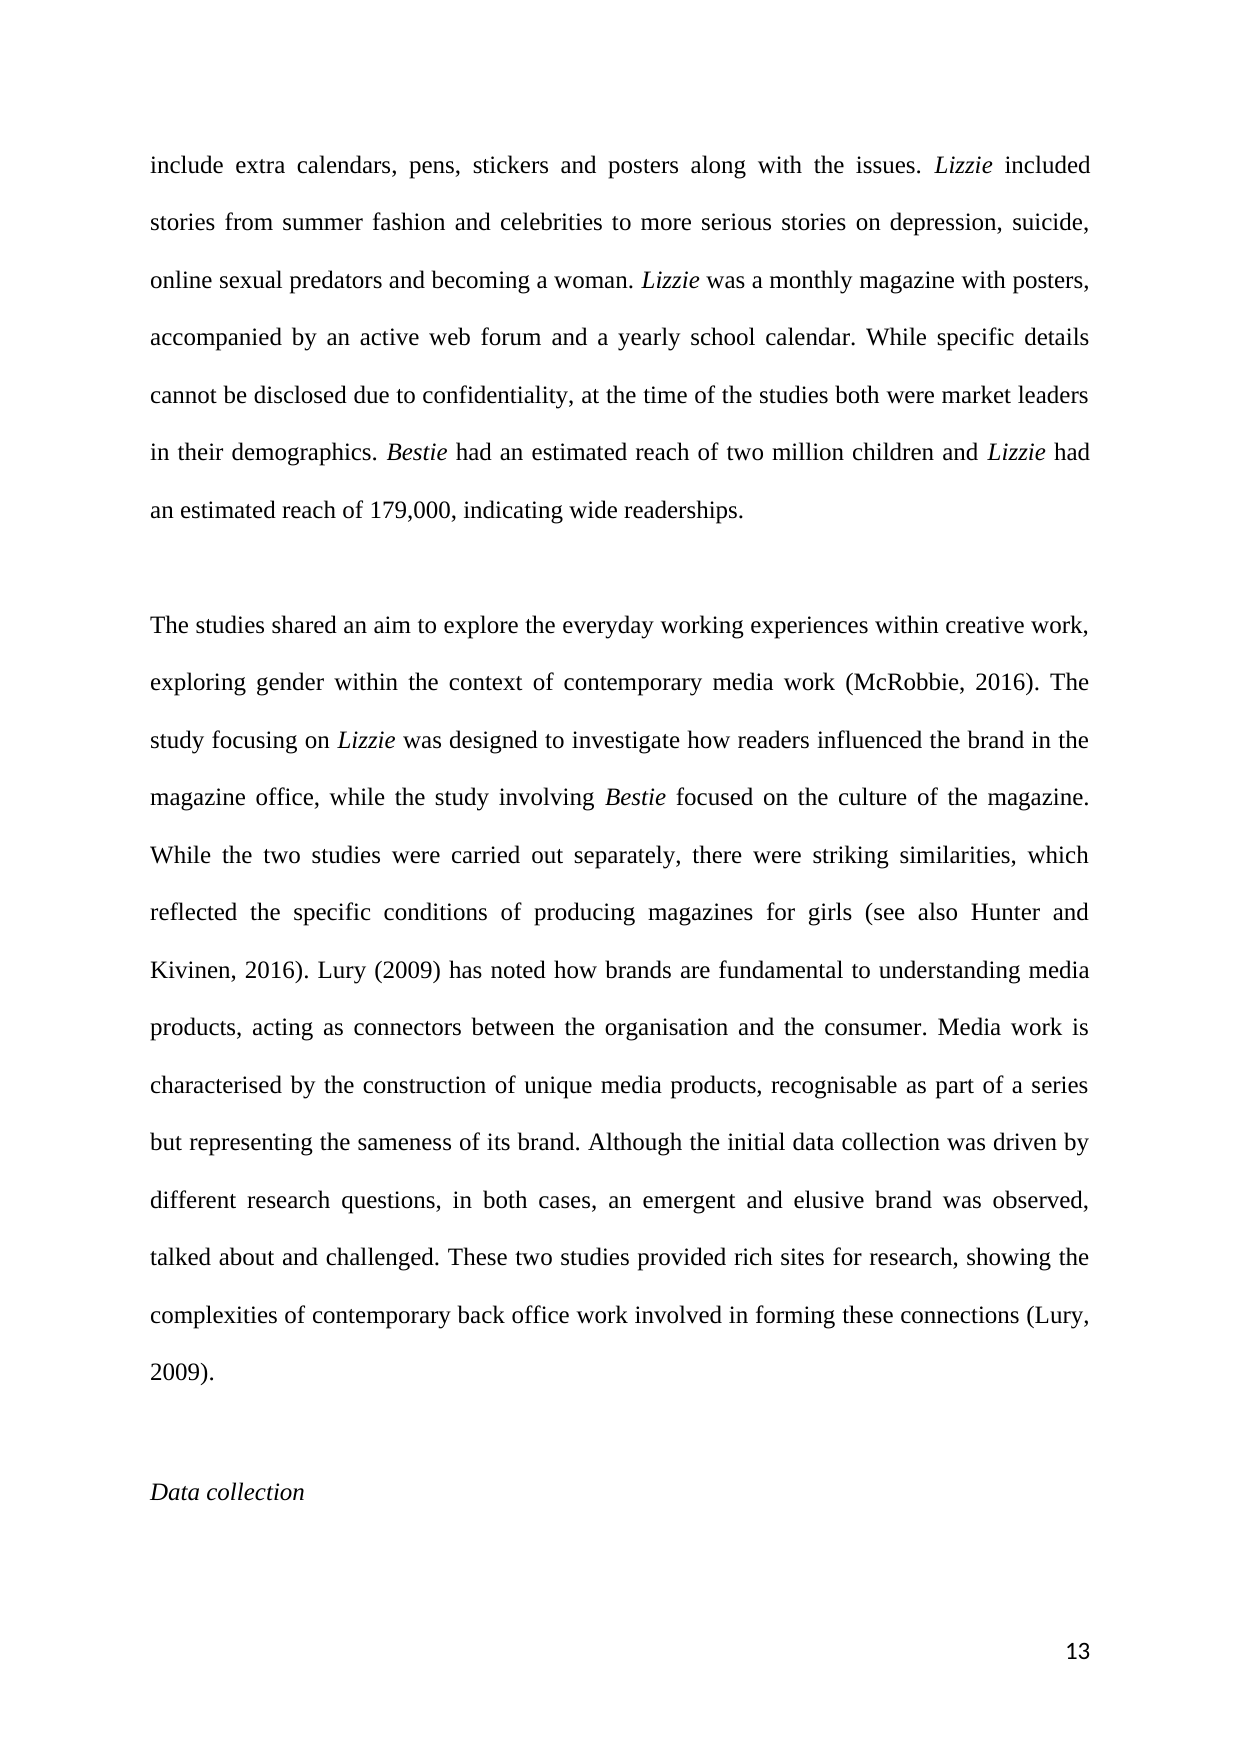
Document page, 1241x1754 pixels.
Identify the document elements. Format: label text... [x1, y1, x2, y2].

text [150, 150, 1090, 524]
subtitle Data collection [150, 1477, 1090, 1505]
text The studies shared an aim to explore the everyday working experiences within creative work, exploring gender within the context of contemporary media work (McRobbie, 2016). The study focusing on Lizzie was designed to investigate how readers influenced the brand in the magazine office, while the study involving Bestie focused on the culture of the magazine. While the two studies were carried out separately, there were striking similarities, which reflected the specific conditions of producing magazines for girls (see also Hunter and Kivinen, 2016). Lury (2009) has noted how brands are fundamental to understanding media products, acting as connectors between the organisation and the consumer. Media work is characterised by the construction of unique media products, recognisable as part of a series but representing the sameness of its brand. Although the initial data collection was driven by different research questions, in both cases, an emergent and elusive brand was observed, talked about and challenged. These two studies provided rich sites for research, showing the complexities of contemporary back office work involved in forming these connections (Lury, 2009). [150, 610, 1090, 1386]
